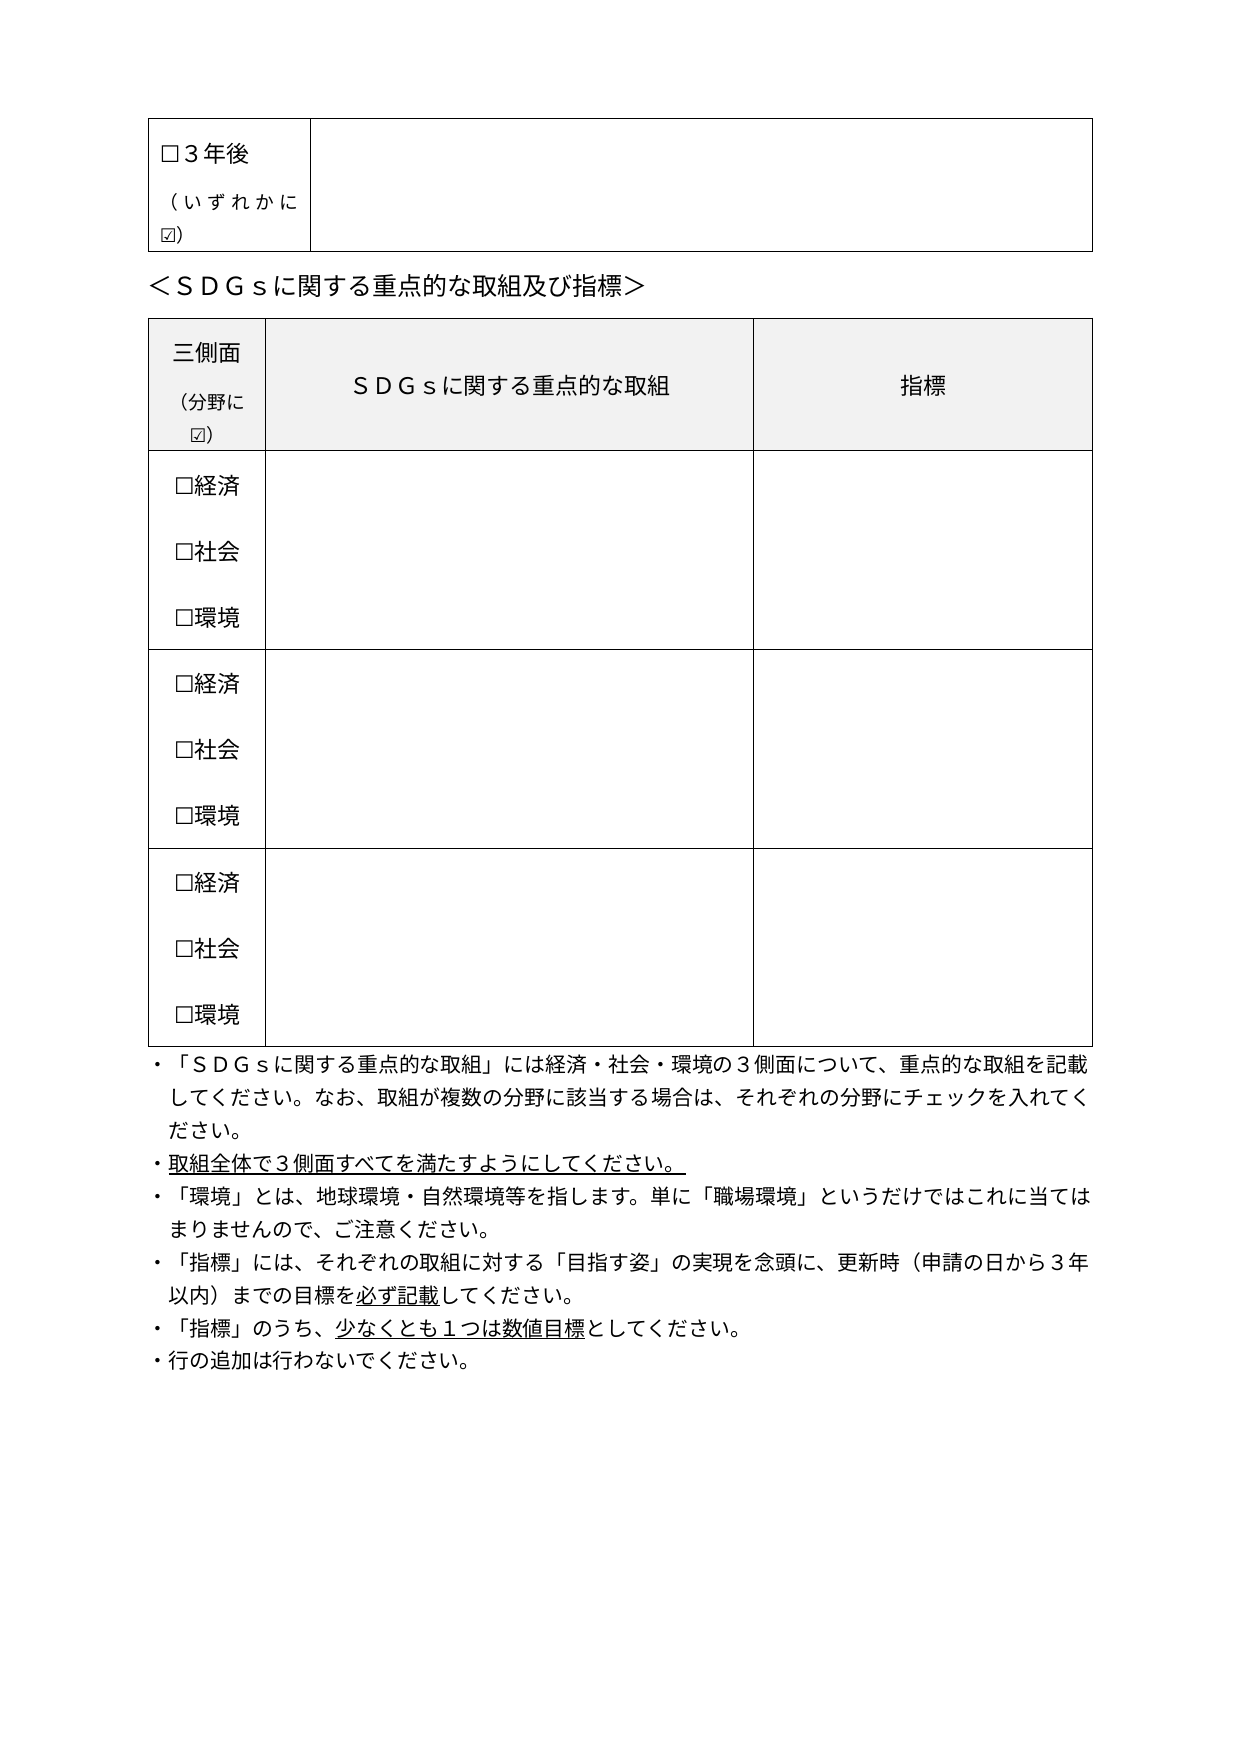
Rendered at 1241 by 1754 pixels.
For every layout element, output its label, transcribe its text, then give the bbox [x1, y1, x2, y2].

table_cell [266, 650, 753, 847]
table_cell [266, 849, 753, 1046]
table_cell [754, 650, 1092, 847]
table_header [311, 119, 1092, 251]
table_cell 経済 社会 環境 [149, 849, 265, 1046]
text ・「指標」のうち、少なくとも１つは数値目標としてください。 [148, 1310, 1092, 1343]
table_header 指標 [754, 319, 1092, 450]
text ・「指標」には、それぞれの取組に対する「目指す姿」の実現を念頭に、更新時（申請の日から３年以内）までの目標を必ず記載してください。 [148, 1244, 1092, 1310]
table_header 三側面 （分野に☑） [149, 319, 265, 450]
text ・行の追加は行わないでください。 [148, 1343, 1092, 1376]
text ＜ＳＤＧｓに関する重点的な取組及び指標＞ [148, 252, 1092, 318]
table_cell 経済 社会 環境 [149, 650, 265, 847]
text ・「環境」とは、地球環境・自然環境等を指します。単に「職場環境」というだけではこれに当てはまりませんので、ご注意ください。 [148, 1179, 1092, 1244]
table_cell [754, 451, 1092, 649]
text ・取組全体で３側面すべてを満たすようにしてください。 [148, 1146, 1092, 1179]
table_cell [266, 451, 753, 649]
table_header 2030年 ３年後 （いずれかに☑） [149, 119, 310, 251]
table_header ＳＤＧｓに関する重点的な取組 [266, 319, 753, 450]
table_cell 経済 社会 環境 [149, 451, 265, 649]
text ・「ＳＤＧｓに関する重点的な取組」には経済・社会・環境の３側面について、重点的な取組を記載してください。なお、取組が複数の分野に該当する場合は、それぞれの分野にチェックを入れてください。 [148, 1047, 1092, 1146]
table_cell [754, 849, 1092, 1046]
